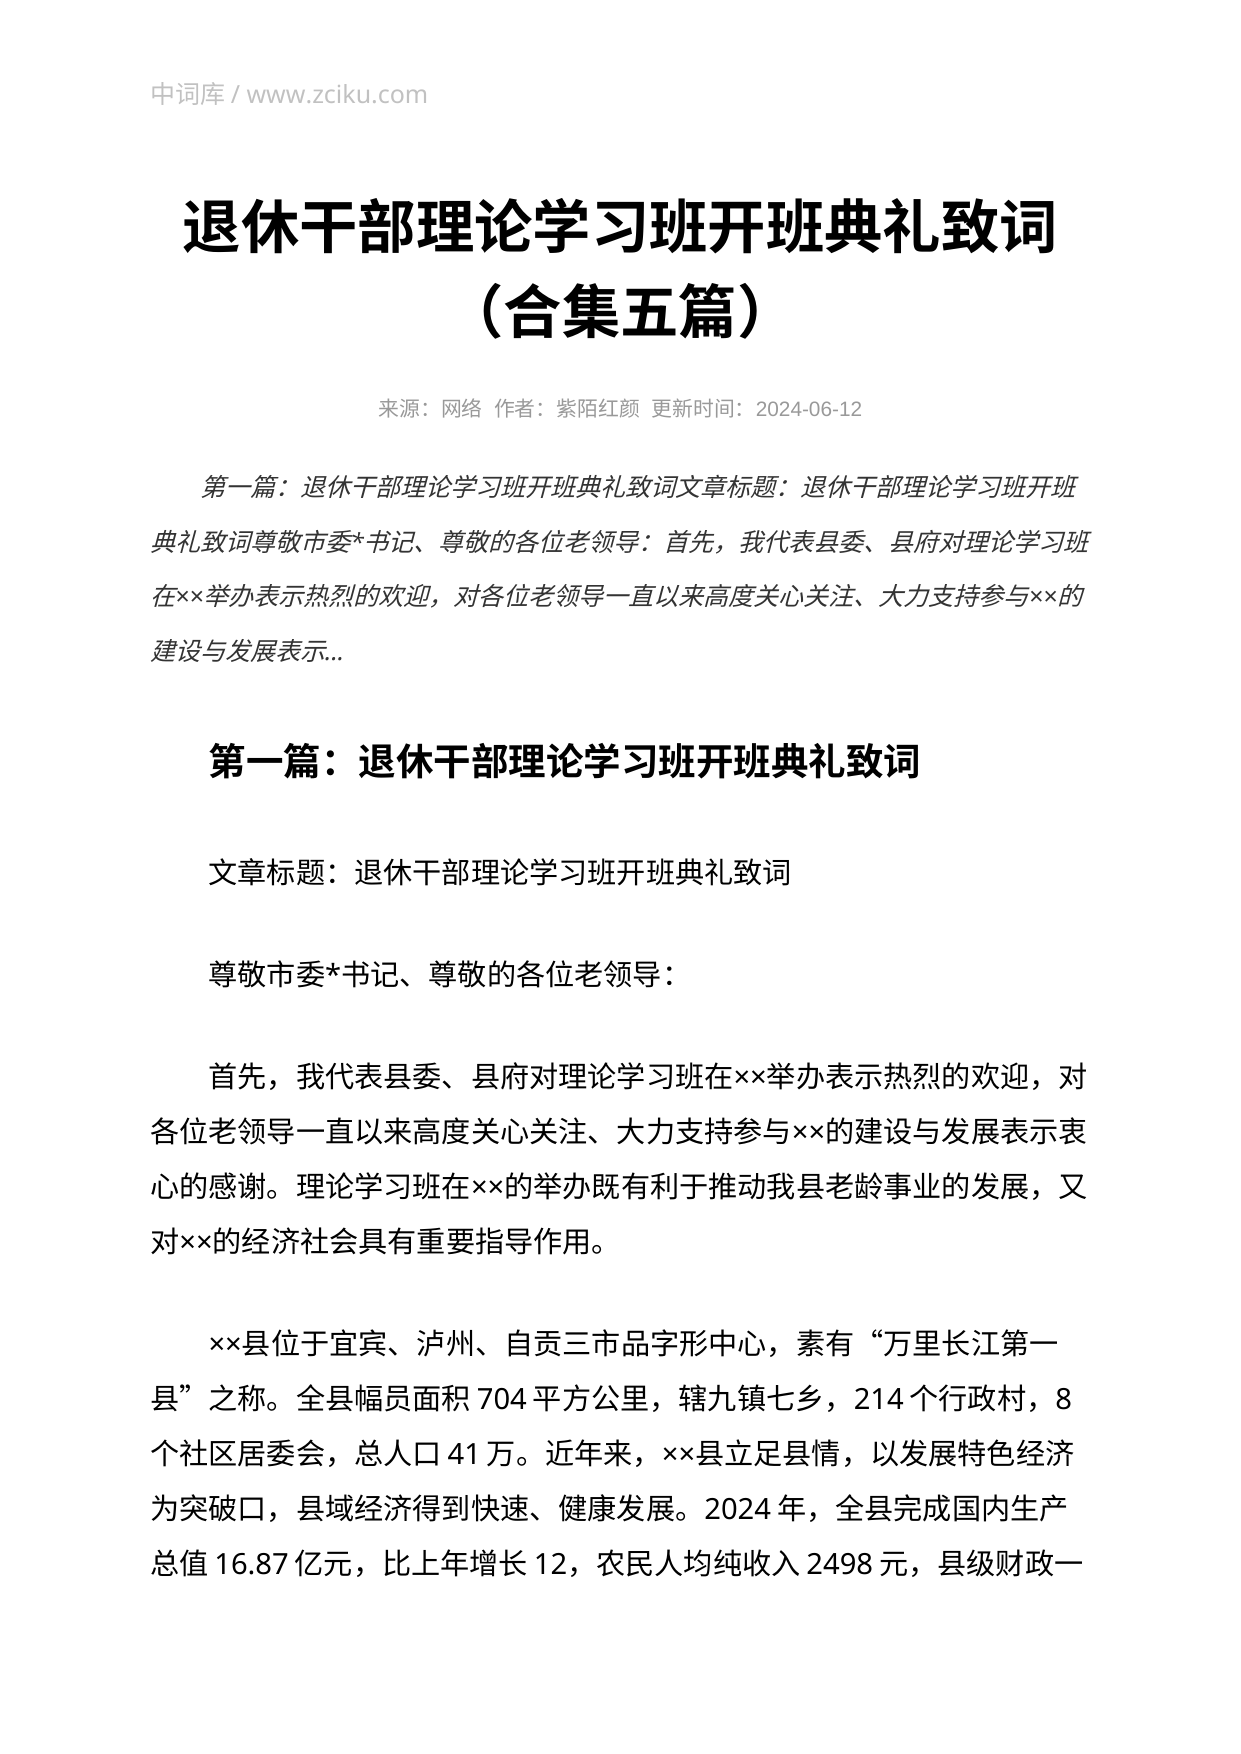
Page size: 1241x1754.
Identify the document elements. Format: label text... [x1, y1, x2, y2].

text 第一篇：退休干部理论学习班开班典礼致词 [150, 732, 1090, 787]
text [150, 1320, 1090, 1583]
text 尊敬市委*书记、尊敬的各位老领导： [150, 951, 1090, 994]
text 文章标题：退休干部理论学习班开班典礼致词 [150, 850, 1090, 892]
text 首先，我代表县委、县府对理论学习班在××举办表示热烈的欢迎，对各位老领导一直以来高度关心关注、大力支持参与××的建设与发展表示衷心的感谢。理论学习班在××的举办既有利于推动我县老龄事业的发展，又对××的经济社会具有重要指导作用。 [150, 1053, 1090, 1261]
subtitle 退休干部理论学习班开班典礼致词（合集五篇） [150, 181, 1090, 350]
text 第一篇：退休干部理论学习班开班典礼致词文章标题：退休干部理论学习班开班典礼致词尊敬市委*书记、尊敬的各位老领导：首先，我代表县委、县府对理论学习班在××举办表示热烈的欢迎，对各位老领导一直以来高度关心关注、大力支持参与××的建设与发展表示... [150, 468, 1090, 667]
text 来源：网络 作者：紫陌红颜 更新时间：2024-06-12 [150, 397, 1090, 421]
